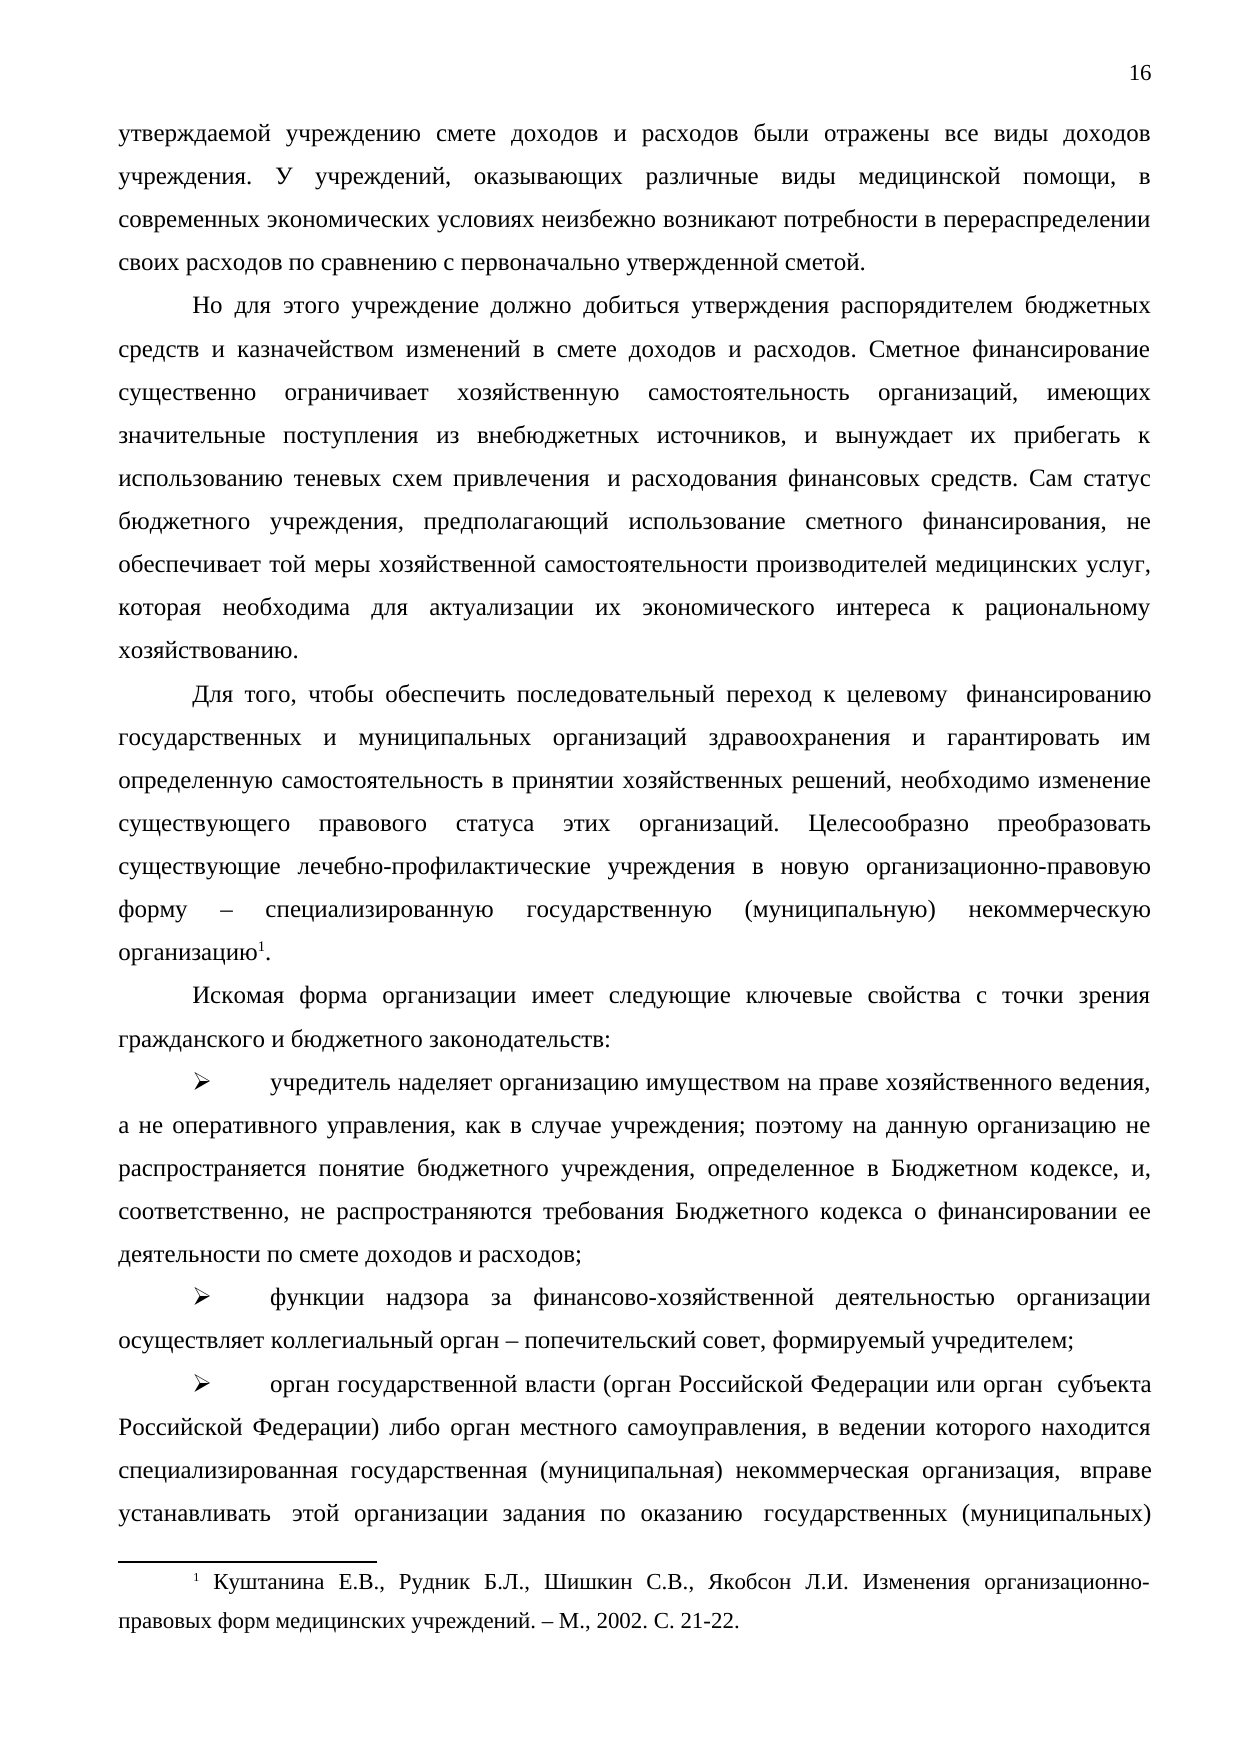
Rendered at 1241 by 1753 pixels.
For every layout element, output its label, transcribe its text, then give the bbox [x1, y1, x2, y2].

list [118, 1369, 1152, 1527]
list учредитель наделяет организацию имуществом на праве хозяйственного ведения, а не оперативного управления, как в случае учреждения; поэтому на данную организацию не распространяется понятие бюджетного учреждения, определенное в Бюджетном кодексе, и, соответственно, не распространяются требования Бюджетного кодекса о финансировании ее деятельности по смете доходов и расходов; [118, 1067, 1152, 1268]
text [118, 118, 1152, 276]
text Для того, чтобы обеспечить последовательный переход к целевому финансированию государственных и муниципальных организаций здравоохранения и гарантировать им определенную самостоятельность в принятии хозяйственных решений, необходимо изменение существующего правового статуса этих организаций. Целесообразно преобразовать существующие лечебно-профилактические учреждения в новую организационно-правовую форму – специализированную государственную (муниципальную) некоммерческую организацию. [118, 679, 1152, 966]
list функции надзора за финансово-хозяйственной деятельностью организации осуществляет коллегиальный орган – попечительский совет, формируемый учредителем; [118, 1282, 1152, 1354]
text Искомая форма организации имеет следующие ключевые свойства с точки зрения гражданского и бюджетного законодательств: [118, 981, 1152, 1052]
text Но для этого учреждение должно добиться утверждения распорядителем бюджетных средств и казначейством изменений в смете доходов и расходов. Сметное финансирование существенно ограничивает хозяйственную самостоятельность организаций, имеющих значительные поступления из внебюджетных источников, и вынуждает их прибегать к использованию теневых схем привлечения и расходования финансовых средств. Сам статус бюджетного учреждения, предполагающий использование сметного финансирования, не обеспечивает той меры хозяйственной самостоятельности производителей медицинских услуг, которая необходима для актуализации их экономического интереса к рациональному хозяйствованию. [118, 291, 1152, 664]
